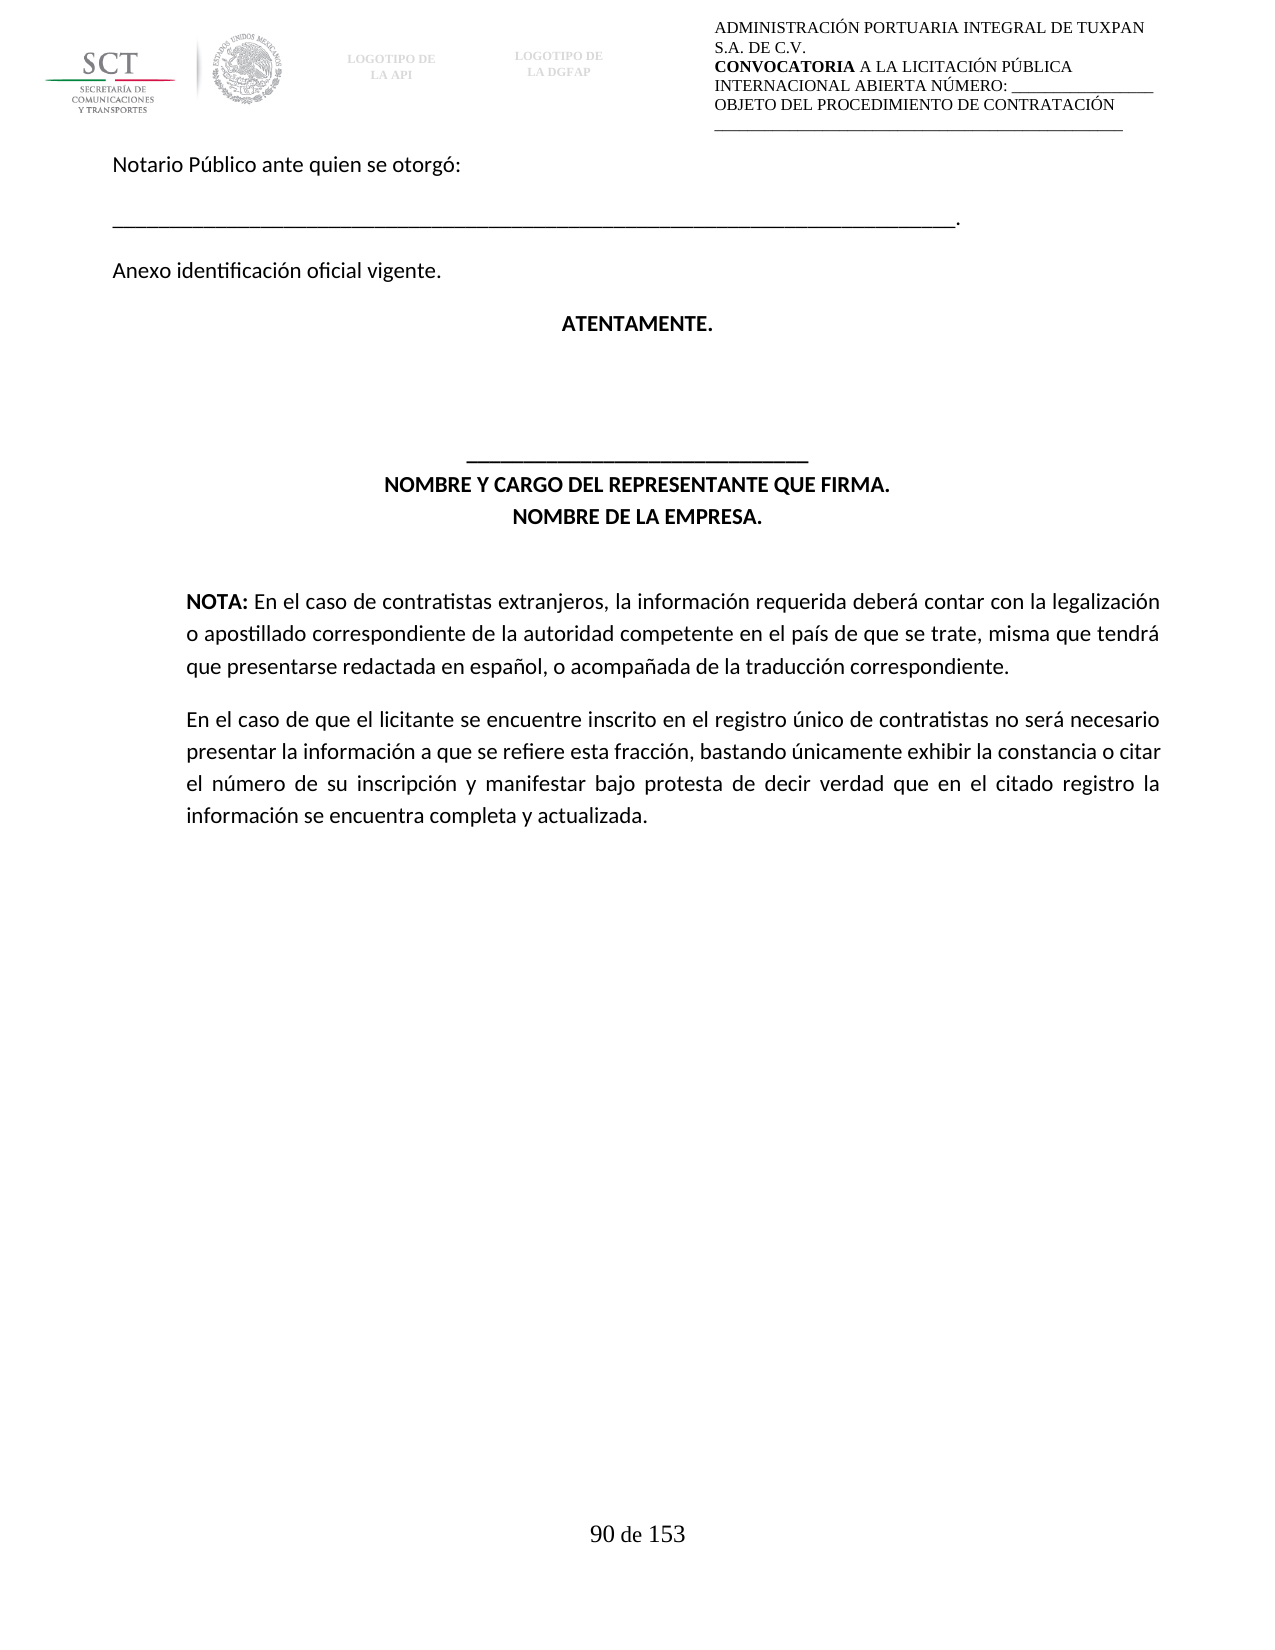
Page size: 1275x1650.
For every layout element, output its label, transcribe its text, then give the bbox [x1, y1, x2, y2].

text ATENTAMENTE. [112, 309, 1162, 337]
text NOMBRE Y CARGO DEL REPRESENTANTE QUE FIRMA. [112, 470, 1162, 498]
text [112, 203, 1162, 231]
text En el caso de que el licitante se encuentre inscrito en el registro único de contratistas no será necesario presentar la información a que se refiere esta fracción, bastando únicamente exhibir la constancia o citar el número de su inscripción y manifestar bajo protesta de decir verdad que en el citado registro la información se encuentra completa y actualizada. [186, 705, 1162, 829]
text NOMBRE DE LA EMPRESA. [112, 502, 1162, 530]
text Anexo identificación oficial vigente. [112, 256, 1162, 284]
text ______________________________ [112, 438, 1162, 466]
text Notario Público ante quien se otorgó: [112, 150, 1162, 178]
text NOTA: En el caso de contratistas extranjeros, la información requerida deberá contar con la legalización o apostillado correspondiente de la autoridad competente en el país de que se trate, misma que tendrá que presentarse redactada en español, o acompañada de la traducción correspondiente. [186, 587, 1162, 680]
picture [32, 21, 289, 117]
